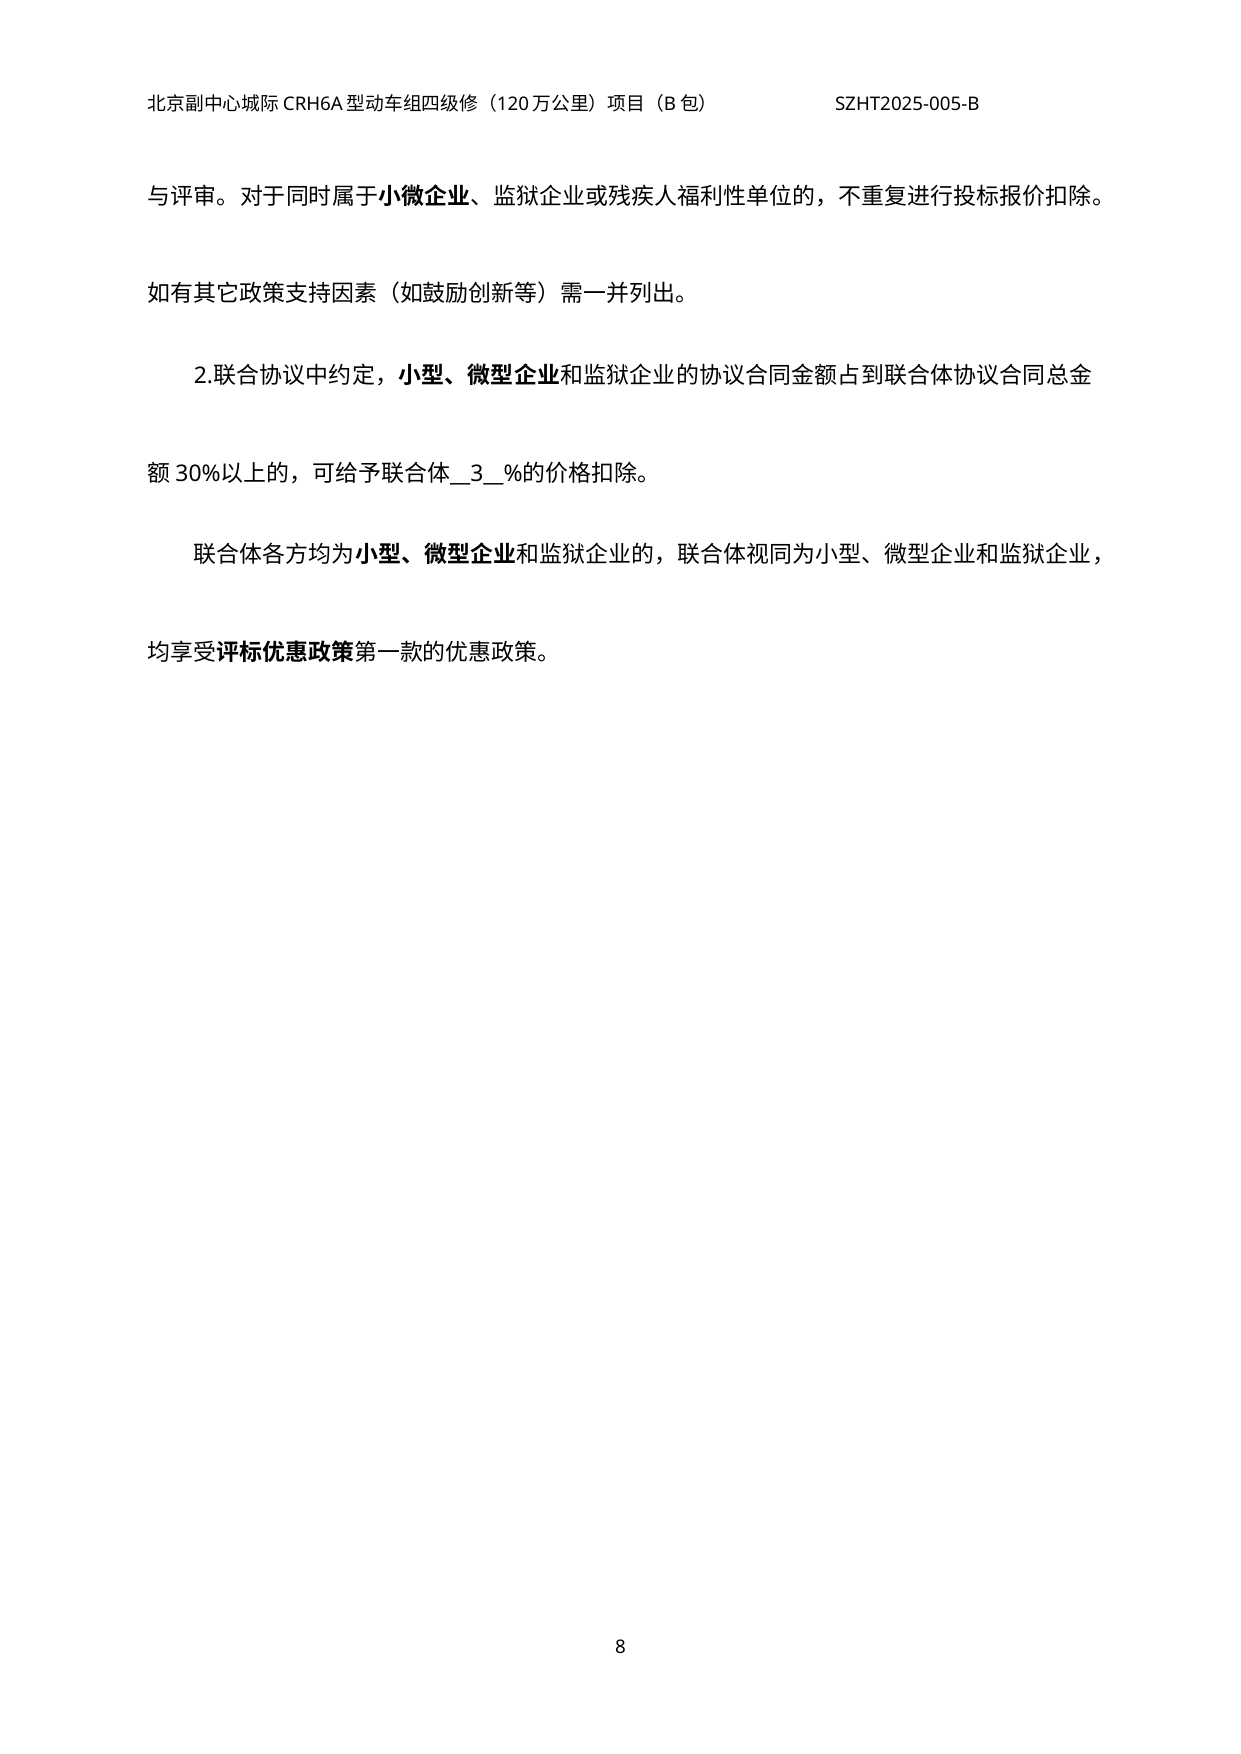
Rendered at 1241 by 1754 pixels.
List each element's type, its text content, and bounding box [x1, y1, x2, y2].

text 2.联合协议中约定，小型、微型企业和监狱企业的协议合同金额占到联合体协议合同总金额30%以上的，可给予联合体__3__%的价格扣除。 [148, 341, 1092, 503]
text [148, 162, 1092, 324]
text 联合体各方均为小型、微型企业和监狱企业的，联合体视同为小型、微型企业和监狱企业，均享受评标优惠政策第一款的优惠政策。 [148, 520, 1092, 683]
